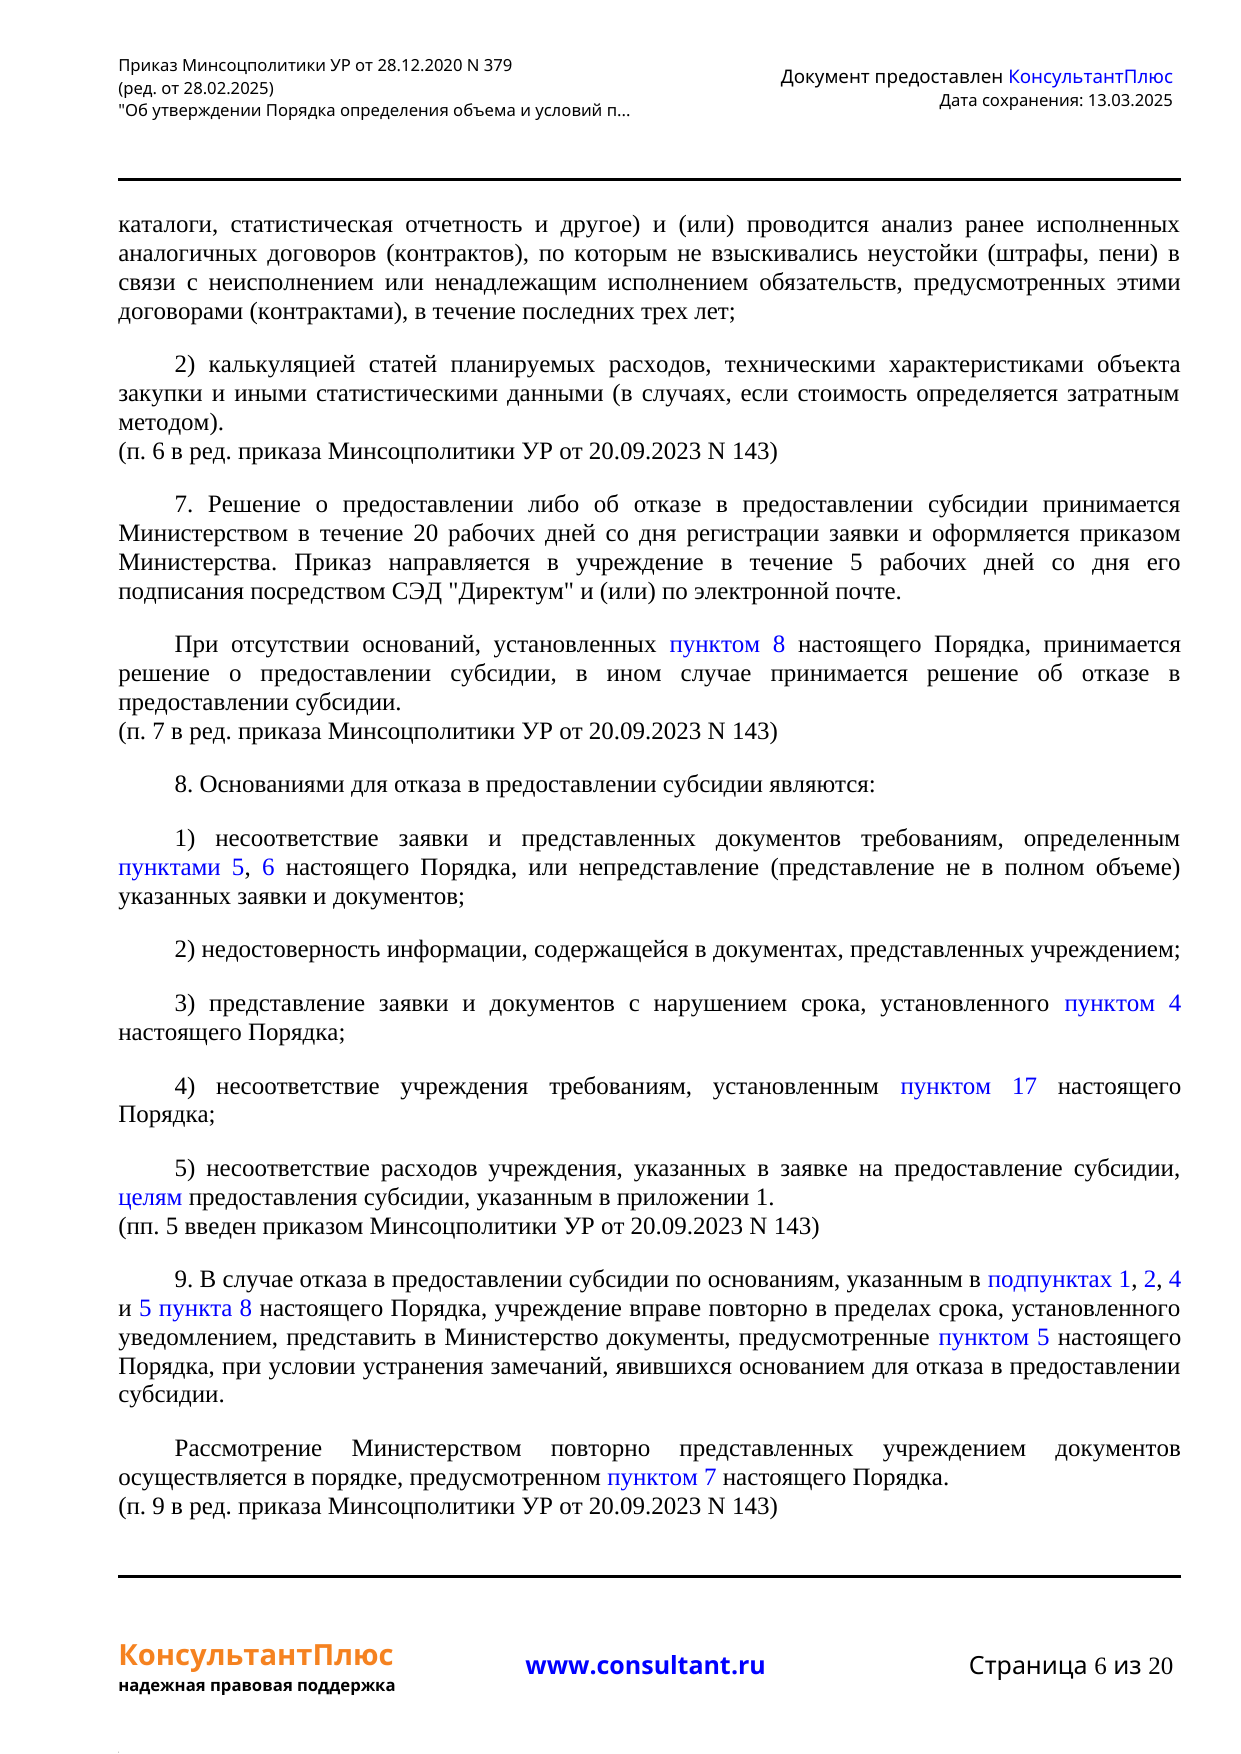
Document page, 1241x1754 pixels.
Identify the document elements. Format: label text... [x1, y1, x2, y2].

text (п. 9 в ред. приказа Минсоцполитики УР от 20.09.2023 N 143) [118, 1491, 1181, 1519]
text (п. 7 в ред. приказа Минсоцполитики УР от 20.09.2023 N 143) [118, 716, 1181, 744]
text 2) недостоверность информации, содержащейся в документах, представленных учреждением; [118, 934, 1181, 963]
text 9. В случае отказа в предоставлении субсидии по основаниям, указанным в подпунктах 1, 2, 4 и 5 пункта 8 настоящего Порядка, учреждение вправе повторно в пределах срока, установленного уведомлением, представить в Министерство документы, предусмотренные пунктом 5 настоящего Порядка, при условии устранения замечаний, явившихся основанием для отказа в предоставлении субсидии. [118, 1264, 1181, 1408]
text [118, 209, 1181, 324]
text 2) калькуляцией статей планируемых расходов, техническими характеристиками объекта закупки и иными статистическими данными (в случаях, если стоимость определяется затратным методом). [118, 349, 1181, 436]
text (пп. 5 введен приказом Минсоцполитики УР от 20.09.2023 N 143) [118, 1211, 1181, 1239]
text При отсутствии оснований, установленных пунктом 8 настоящего Порядка, принимается решение о предоставлении субсидии, в ином случае принимается решение об отказе в предоставлении субсидии. [118, 629, 1181, 716]
text 8. Основаниями для отказа в предоставлении субсидии являются: [118, 769, 1181, 798]
text 4) несоответствие учреждения требованиям, установленным пунктом 17 настоящего Порядка; [118, 1071, 1181, 1128]
text 7. Решение о предоставлении либо об отказе в предоставлении субсидии принимается Министерством в течение 20 рабочих дней со дня регистрации заявки и оформляется приказом Министерства. Приказ направляется в учреждение в течение 5 рабочих дней со дня его подписания посредством СЭД "Директум" и (или) по электронной почте. [118, 489, 1181, 604]
text 1) несоответствие заявки и представленных документов требованиям, определенным пунктами 5, 6 настоящего Порядка, или непредставление (представление не в полном объеме) указанных заявки и документов; [118, 823, 1181, 909]
text (п. 6 в ред. приказа Минсоцполитики УР от 20.09.2023 N 143) [118, 436, 1181, 464]
text Рассмотрение Министерством повторно представленных учреждением документов осуществляется в порядке, предусмотренном пунктом 7 настоящего Порядка. [118, 1433, 1181, 1491]
text 3) представление заявки и документов с нарушением срока, установленного пунктом 4 настоящего Порядка; [118, 988, 1181, 1046]
text 5) несоответствие расходов учреждения, указанных в заявке на предоставление субсидии, целям предоставления субсидии, указанным в приложении 1. [118, 1153, 1181, 1211]
